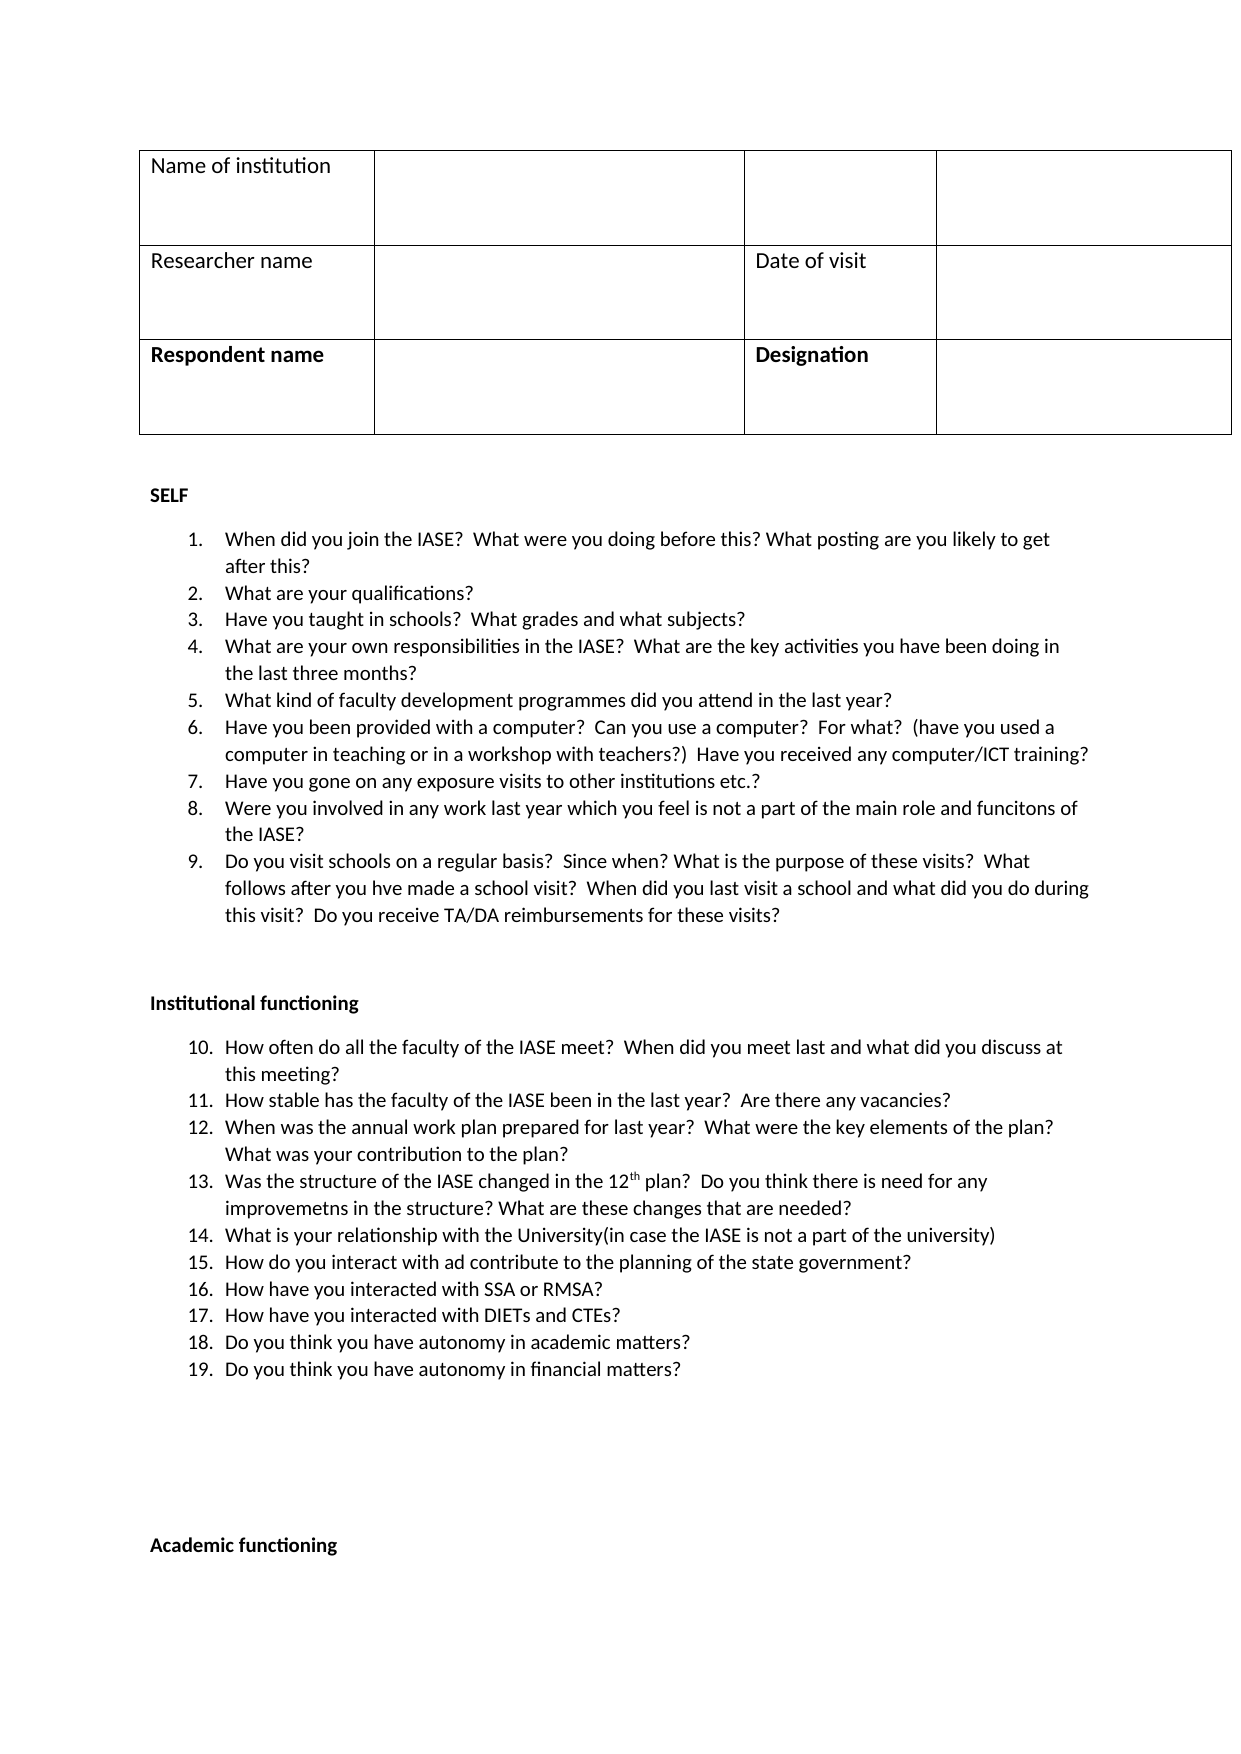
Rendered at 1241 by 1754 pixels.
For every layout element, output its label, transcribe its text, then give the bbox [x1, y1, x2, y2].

list Have you been provided with a computer? Can you use a computer? For what? (have you used a computer in teaching or in a workshop with teachers?) Have you received any computer/ICT training? [187, 714, 1090, 766]
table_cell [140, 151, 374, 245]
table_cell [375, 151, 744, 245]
text SELF [150, 482, 1090, 507]
list How have you interacted with SSA or RMSA? [187, 1276, 1090, 1301]
list Do you think you have autonomy in academic matters? [187, 1329, 1090, 1355]
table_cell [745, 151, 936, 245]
list How often do all the faculty of the IASE meet? When did you meet last and what did you discuss at this meeting? [187, 1034, 1090, 1086]
list Do you visit schools on a regular basis? Since when? What is the purpose of these visits? What follows after you hve made a school visit? When did you last visit a school and what did you do during this visit? Do you receive TA/DA reimbursements for these visits? [187, 848, 1090, 928]
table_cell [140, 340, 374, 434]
list Have you taught in schools? What grades and what subjects? [187, 607, 1090, 632]
list How stable has the faculty of the IASE been in the last year? Are there any vacancies? [187, 1088, 1090, 1113]
list Were you involved in any work last year which you feel is not a part of the main role and funcitons of the IASE? [187, 795, 1090, 847]
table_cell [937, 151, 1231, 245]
list When was the annual work plan prepared for last year? What were the key elements of the plan? What was your contribution to the plan? [187, 1114, 1090, 1167]
list Do you think you have autonomy in financial matters? [187, 1356, 1090, 1382]
list What kind of faculty development programmes did you attend in the last year? [187, 687, 1090, 713]
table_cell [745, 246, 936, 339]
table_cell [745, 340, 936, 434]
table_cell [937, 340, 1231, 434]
list What is your relationship with the University(in case the IASE is not a part of the university) [187, 1222, 1090, 1247]
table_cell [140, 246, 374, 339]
list Was the structure of the IASE changed in the 12th plan? Do you think there is need for any improvemetns in the structure? What are these changes that are needed? [187, 1168, 1090, 1221]
list What are your own responsibilities in the IASE? What are the key activities you have been doing in the last three months? [187, 633, 1090, 686]
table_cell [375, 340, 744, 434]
list What are your qualifications? [187, 580, 1090, 605]
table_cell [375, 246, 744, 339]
text Institutional functioning [150, 990, 1090, 1015]
list How do you interact with ad contribute to the planning of the state government? [187, 1249, 1090, 1274]
list How have you interacted with DIETs and CTEs? [187, 1303, 1090, 1328]
list Have you gone on any exposure visits to other institutions etc.? [187, 768, 1090, 793]
list When did you join the IASE? What were you doing before this? What posting are you likely to get after this? [187, 526, 1090, 578]
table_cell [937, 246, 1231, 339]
text Academic functioning [150, 1532, 1090, 1558]
